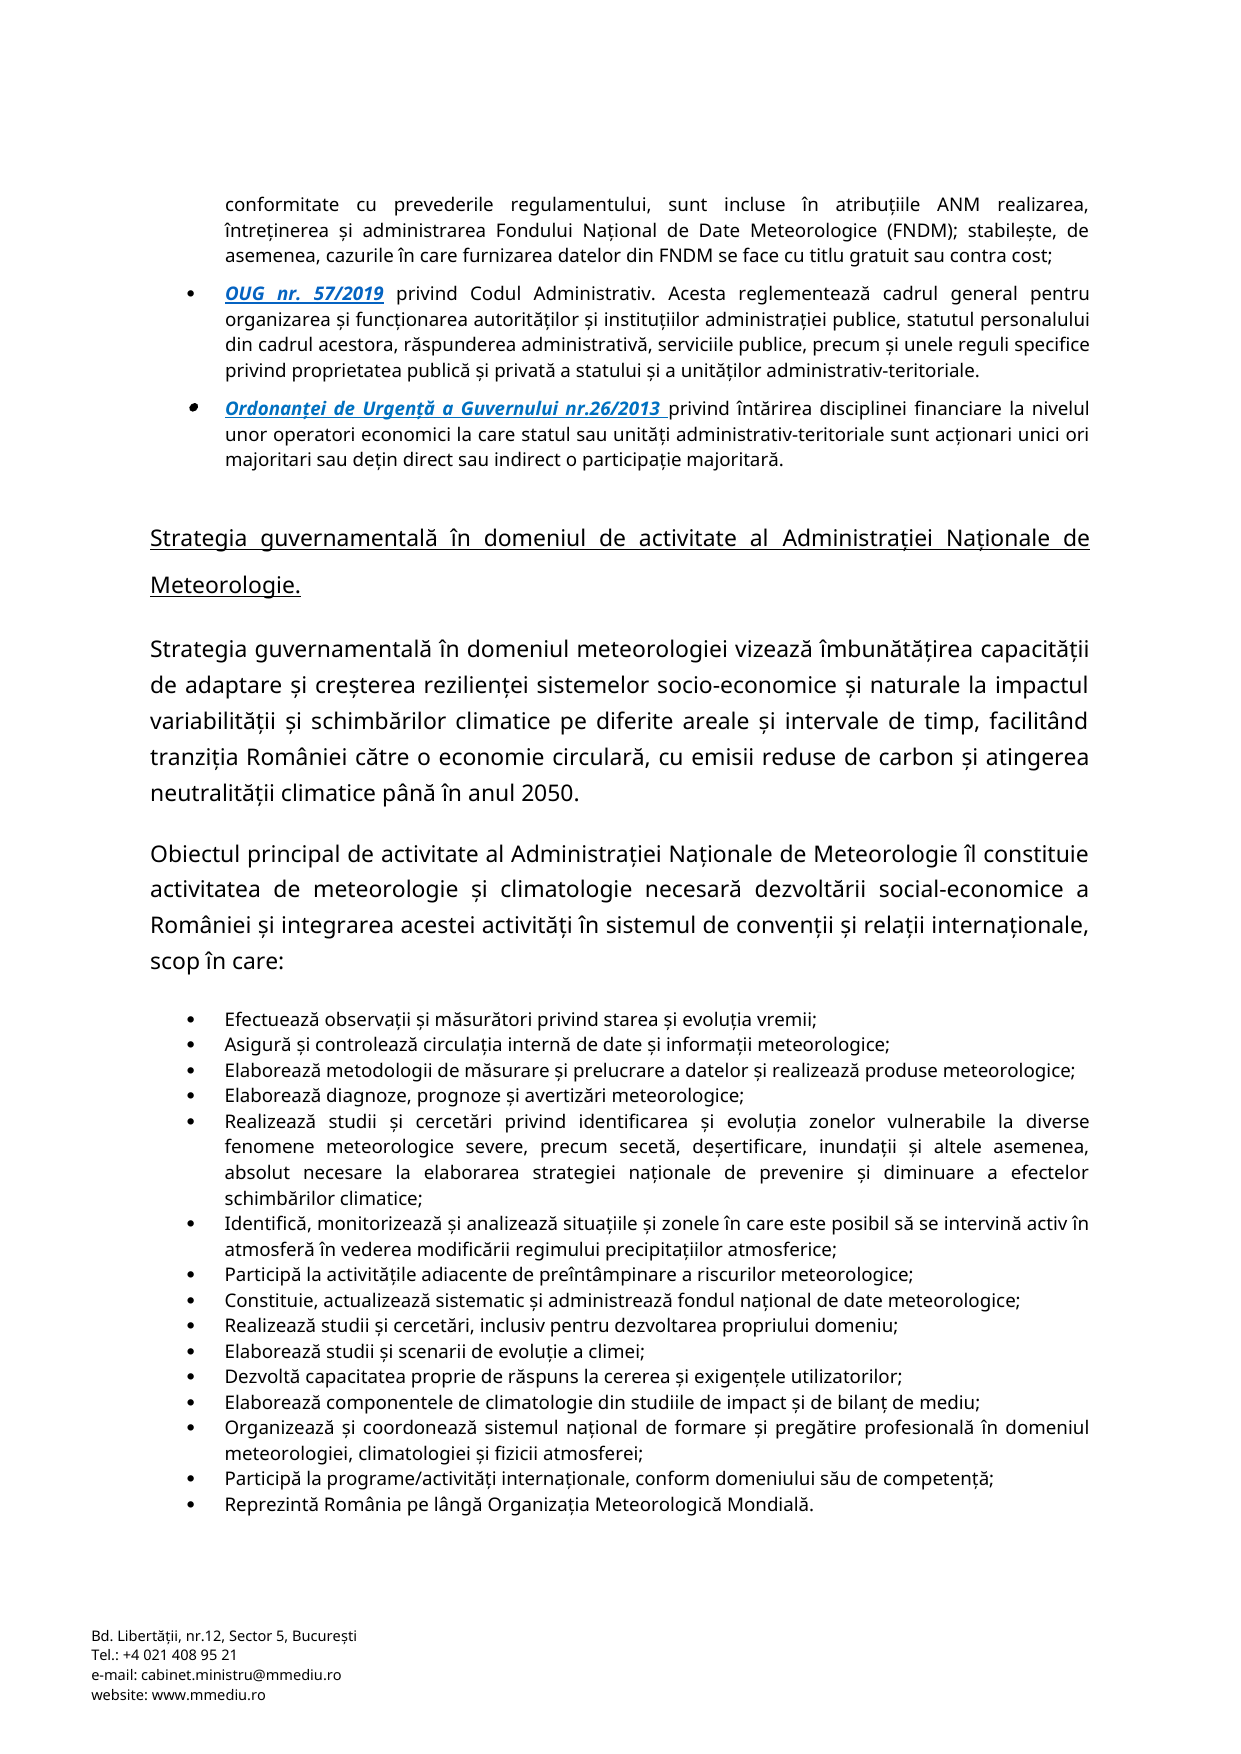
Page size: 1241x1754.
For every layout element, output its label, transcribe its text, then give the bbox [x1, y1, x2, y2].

text Strategia guvernamentală în domeniul meteorologiei vizează îmbunătățirea capacității de adaptare și creșterea rezilienței sistemelor socio-economice și naturale la impactul variabilității și schimbărilor climatice pe diferite areale și intervale de timp, facilitând tranziția României către o economie circulară, cu emisii reduse de carbon și atingerea neutralității climatice până în anul 2050. [150, 633, 1090, 808]
list Elaborează studii și scenarii de evoluție a climei; [187, 1338, 1090, 1363]
text Strategia guvernamentală în domeniul de activitate al Administrației Naționale de Meteorologie. [150, 522, 1090, 549]
list Elaborează metodologii de măsurare și prelucrare a datelor și realizează produse meteorologice; [187, 1057, 1090, 1083]
list Ordonanţei de Urgenţă a Guvernului nr.26/2013 privind întărirea disciplinei financiare la nivelul unor operatori economici la care statul sau unităţi administrativ-teritoriale sunt acţionari unici ori majoritari sau deţin direct sau indirect o participaţie majoritară. [187, 395, 1090, 472]
list Dezvoltă capacitatea proprie de răspuns la cererea și exigențele utilizatorilor; [187, 1363, 1090, 1389]
list Realizează studii și cercetări privind identificarea și evoluția zonelor vulnerabile la diverse fenomene meteorologice severe, precum secetă, deșertificare, inundații și altele asemenea, absolut necesare la elaborarea strategiei naționale de prevenire și diminuare a efectelor schimbărilor climatice; [187, 1108, 1090, 1210]
list Elaborează diagnoze, prognoze și avertizări meteorologice; [187, 1083, 1090, 1108]
text Obiectul principal de activitate al Administrației Naționale de Meteorologie îl constituie activitatea de meteorologie și climatologie necesară dezvoltării social-economice a României și integrarea acestei activități în sistemul de convenții și relații internaționale, scop în care: [150, 837, 1090, 977]
list OUG nr. 57/2019 privind Codul Administrativ. Acesta reglementează cadrul general pentru organizarea și funcționarea autorităților și instituțiilor administrației publice, statutul personalului din cadrul acestora, răspunderea administrativă, serviciile publice, precum și unele reguli specifice privind proprietatea publică și privată a statului și a unităților administrativ-teritoriale. [187, 281, 1090, 383]
list Elaborează componentele de climatologie din studiile de impact și de bilanț de mediu; [187, 1389, 1090, 1414]
list Reprezintă România pe lângă Organizația Meteorologică Mondială. [187, 1491, 1090, 1517]
list Identifică, monitorizează și analizează situațiile și zonele în care este posibil să se intervină activ în atmosferă în vederea modificării regimului precipitațiilor atmosferice; [187, 1210, 1090, 1261]
list Organizează și coordonează sistemul național de formare și pregătire profesională în domeniul meteorologiei, climatologiei și fizicii atmosferei; [187, 1414, 1090, 1466]
list Participă la activitățile adiacente de preîntâmpinare a riscurilor meteorologice; [187, 1261, 1090, 1287]
list Constituie, actualizează sistematic și administrează fondul național de date meteorologice; [187, 1287, 1090, 1312]
list Efectuează observații și măsurători privind starea și evoluția vremii; [187, 1006, 1090, 1032]
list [187, 192, 1090, 268]
list Participă la programe/activități internaționale, conform domeniului său de competență; [187, 1466, 1090, 1491]
list Realizează studii și cercetări, inclusiv pentru dezvoltarea propriului domeniu; [187, 1312, 1090, 1338]
text Strategia guvernamentală în domeniul de activitate al Administrației Naționale de Meteorologie. [150, 550, 1090, 601]
list Asigură și controlează circulația internă de date și informații meteorologice; [187, 1032, 1090, 1057]
